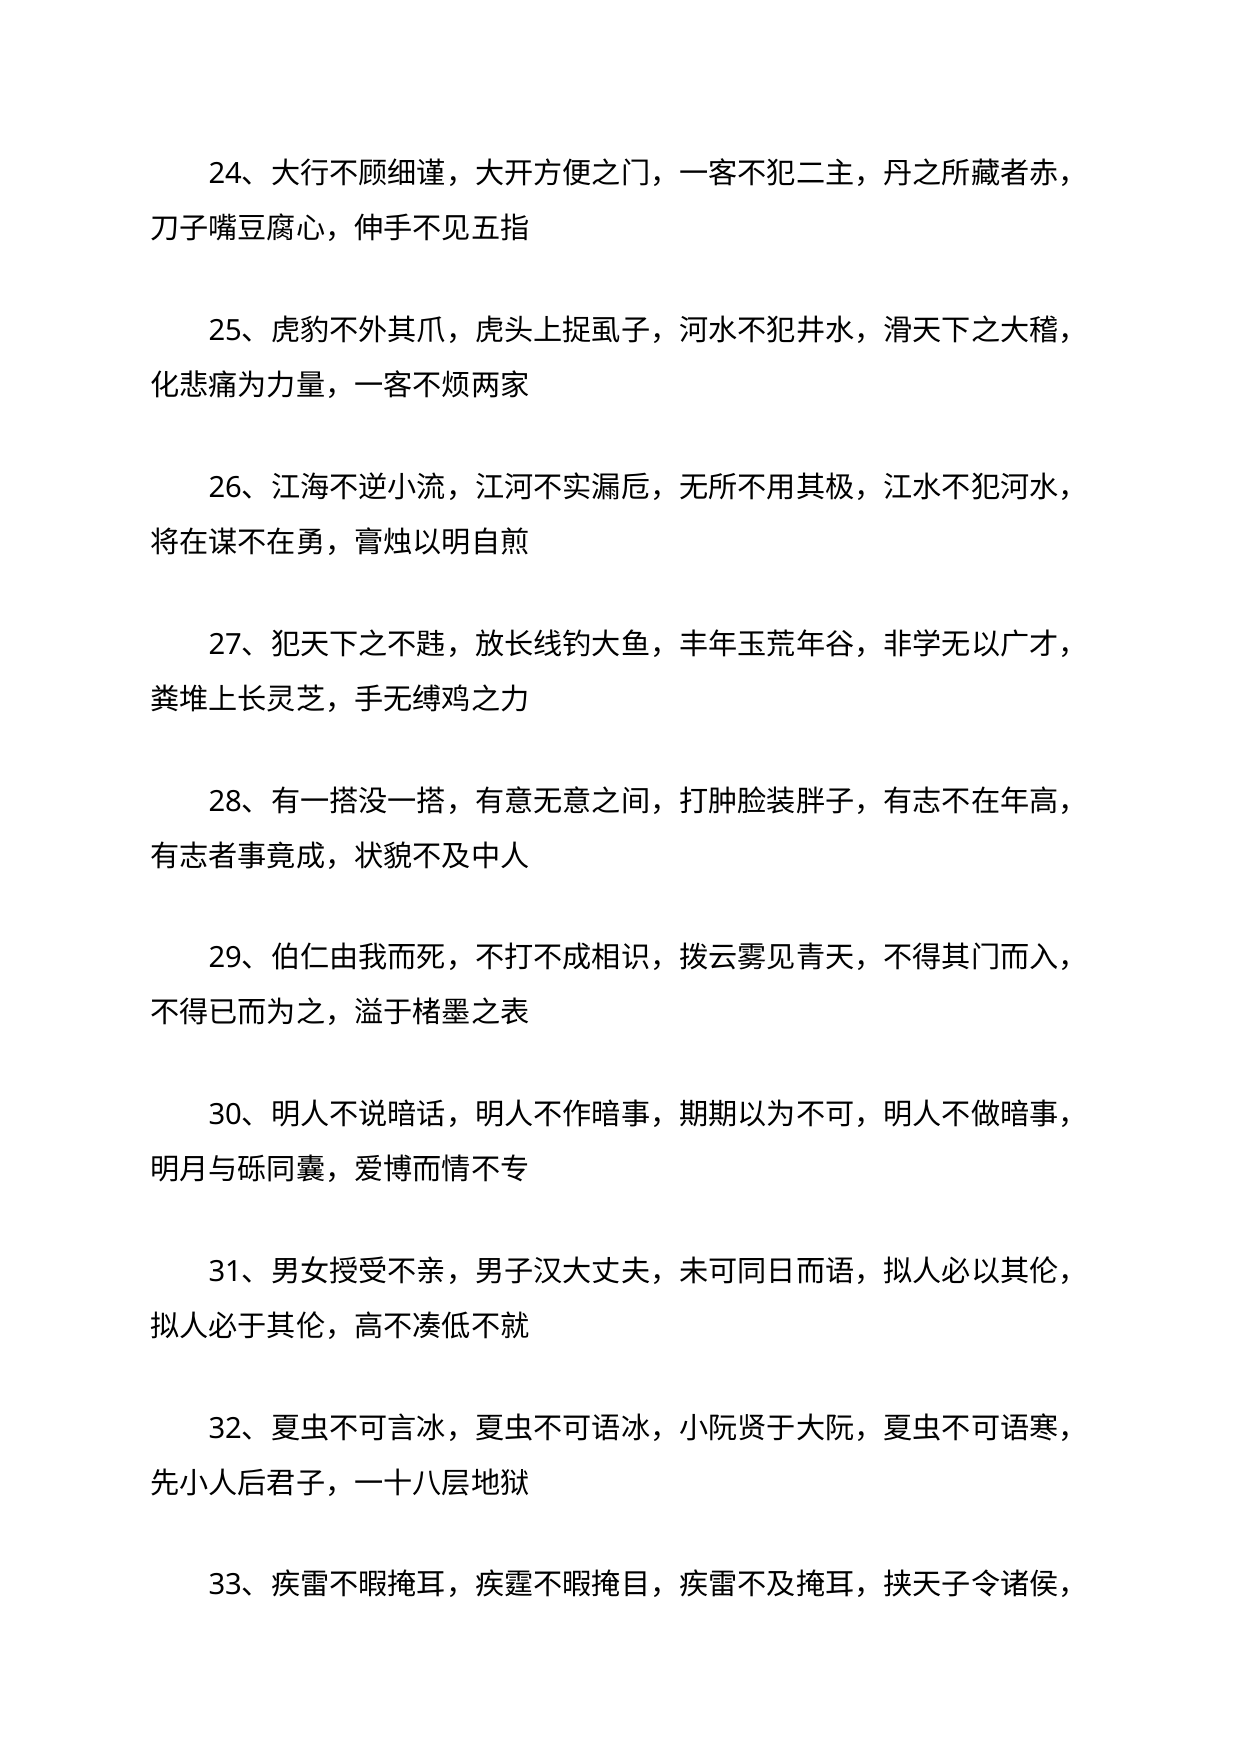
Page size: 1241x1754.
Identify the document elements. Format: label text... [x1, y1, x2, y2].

text 30、明人不说暗话，明人不作暗事，期期以为不可，明人不做暗事，明月与砾同囊，爱博而情不专 [150, 1091, 1090, 1188]
text 29、伯仁由我而死，不打不成相识，拨云雾见青天，不得其门而入，不得已而为之，溢于楮墨之表 [150, 934, 1090, 1031]
text 32、夏虫不可言冰，夏虫不可语冰，小阮贤于大阮，夏虫不可语寒，先小人后君子，一十八层地狱 [150, 1404, 1090, 1501]
text 26、江海不逆小流，江河不实漏卮，无所不用其极，江水不犯河水，将在谋不在勇，膏烛以明自煎 [150, 463, 1090, 561]
text 27、犯天下之不韪，放长线钓大鱼，丰年玉荒年谷，非学无以广才，粪堆上长灵芝，手无缚鸡之力 [150, 620, 1090, 718]
text 25、虎豹不外其爪，虎头上捉虱子，河水不犯井水，滑天下之大稽，化悲痛为力量，一客不烦两家 [150, 307, 1090, 404]
text 28、有一搭没一搭，有意无意之间，打肿脸装胖子，有志不在年高，有志者事竟成，状貌不及中人 [150, 777, 1090, 874]
text 24、大行不顾细谨，大开方便之门，一客不犯二主，丹之所藏者赤，刀子嘴豆腐心，伸手不见五指 [150, 150, 1090, 247]
text 31、男女授受不亲，男子汉大丈夫，未可同日而语，拟人必以其伦，拟人必于其伦，高不凑低不就 [150, 1247, 1090, 1345]
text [150, 1561, 1090, 1603]
